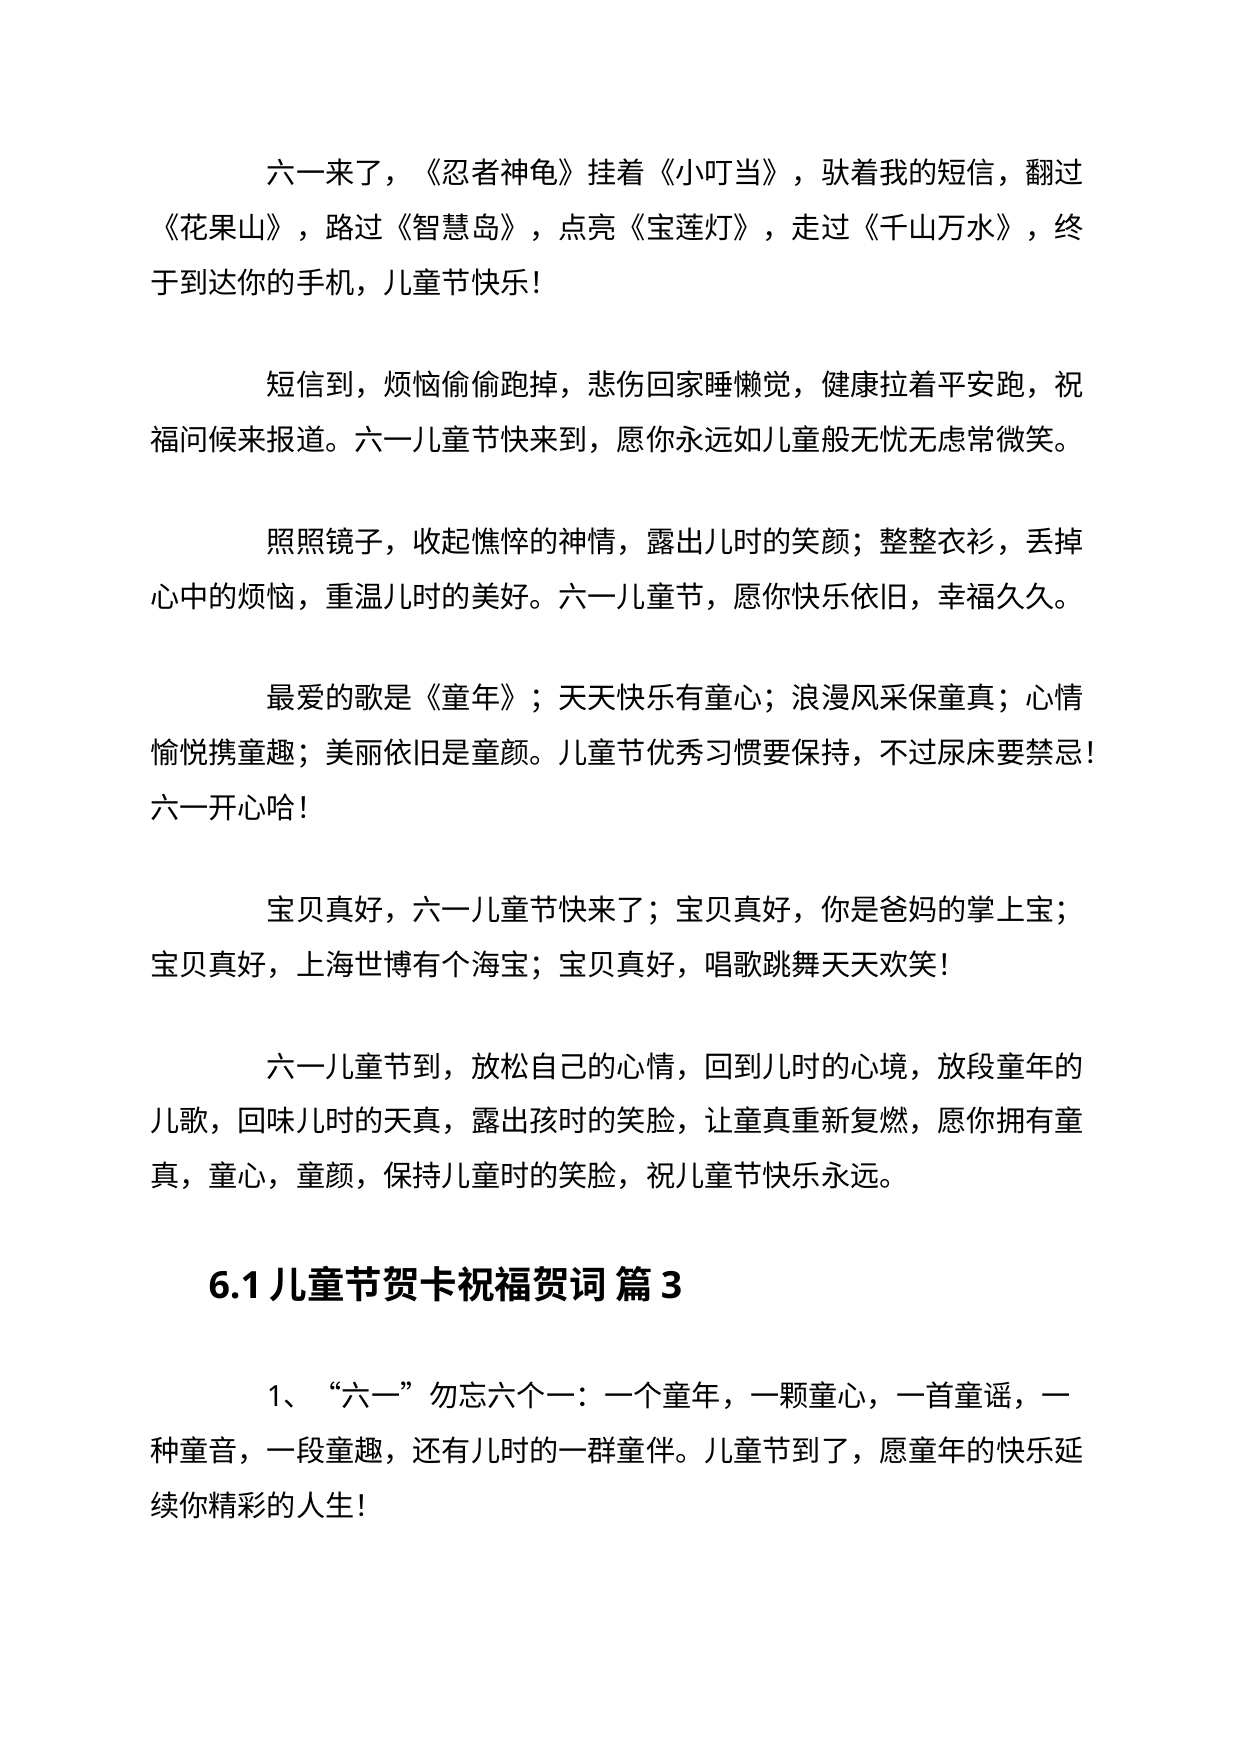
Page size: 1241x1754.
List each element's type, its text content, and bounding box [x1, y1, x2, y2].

text 六一儿童节到，放松自己的心情，回到儿时的心境，放段童年的儿歌，回味儿时的天真，露出孩时的笑脸，让童真重新复燃，愿你拥有童真，童心，童颜，保持儿童时的笑脸，祝儿童节快乐永远。 [150, 1043, 1090, 1195]
text 1、“六一”勿忘六个一：一个童年，一颗童心，一首童谣，一种童音，一段童趣，还有儿时的一群童伴。儿童节到了，愿童年的快乐延续你精彩的人生！ [150, 1372, 1090, 1524]
text 最爱的歌是《童年》；天天快乐有童心；浪漫风采保童真；心情愉悦携童趣；美丽依旧是童颜。儿童节优秀习惯要保持，不过尿床要禁忌！六一开心哈！ [150, 675, 1090, 827]
text 短信到，烦恼偷偷跑掉，悲伤回家睡懒觉，健康拉着平安跑，祝福问候来报道。六一儿童节快来到，愿你永远如儿童般无忧无虑常微笑。 [150, 362, 1090, 459]
text 照照镜子，收起憔悴的神情，露出儿时的笑颜；整整衣衫，丢掉心中的烦恼，重温儿时的美好。六一儿童节，愿你快乐依旧，幸福久久。 [150, 518, 1090, 615]
text 宝贝真好，六一儿童节快来了；宝贝真好，你是爸妈的掌上宝；宝贝真好，上海世博有个海宝；宝贝真好，唱歌跳舞天天欢笑！ [150, 886, 1090, 984]
text 6.1儿童节贺卡祝福贺词 篇3 [150, 1255, 1090, 1309]
text 六一来了，《忍者神龟》挂着《小叮当》，驮着我的短信，翻过《花果山》，路过《智慧岛》，点亮《宝莲灯》，走过《千山万水》，终于到达你的手机，儿童节快乐！ [150, 150, 1090, 302]
